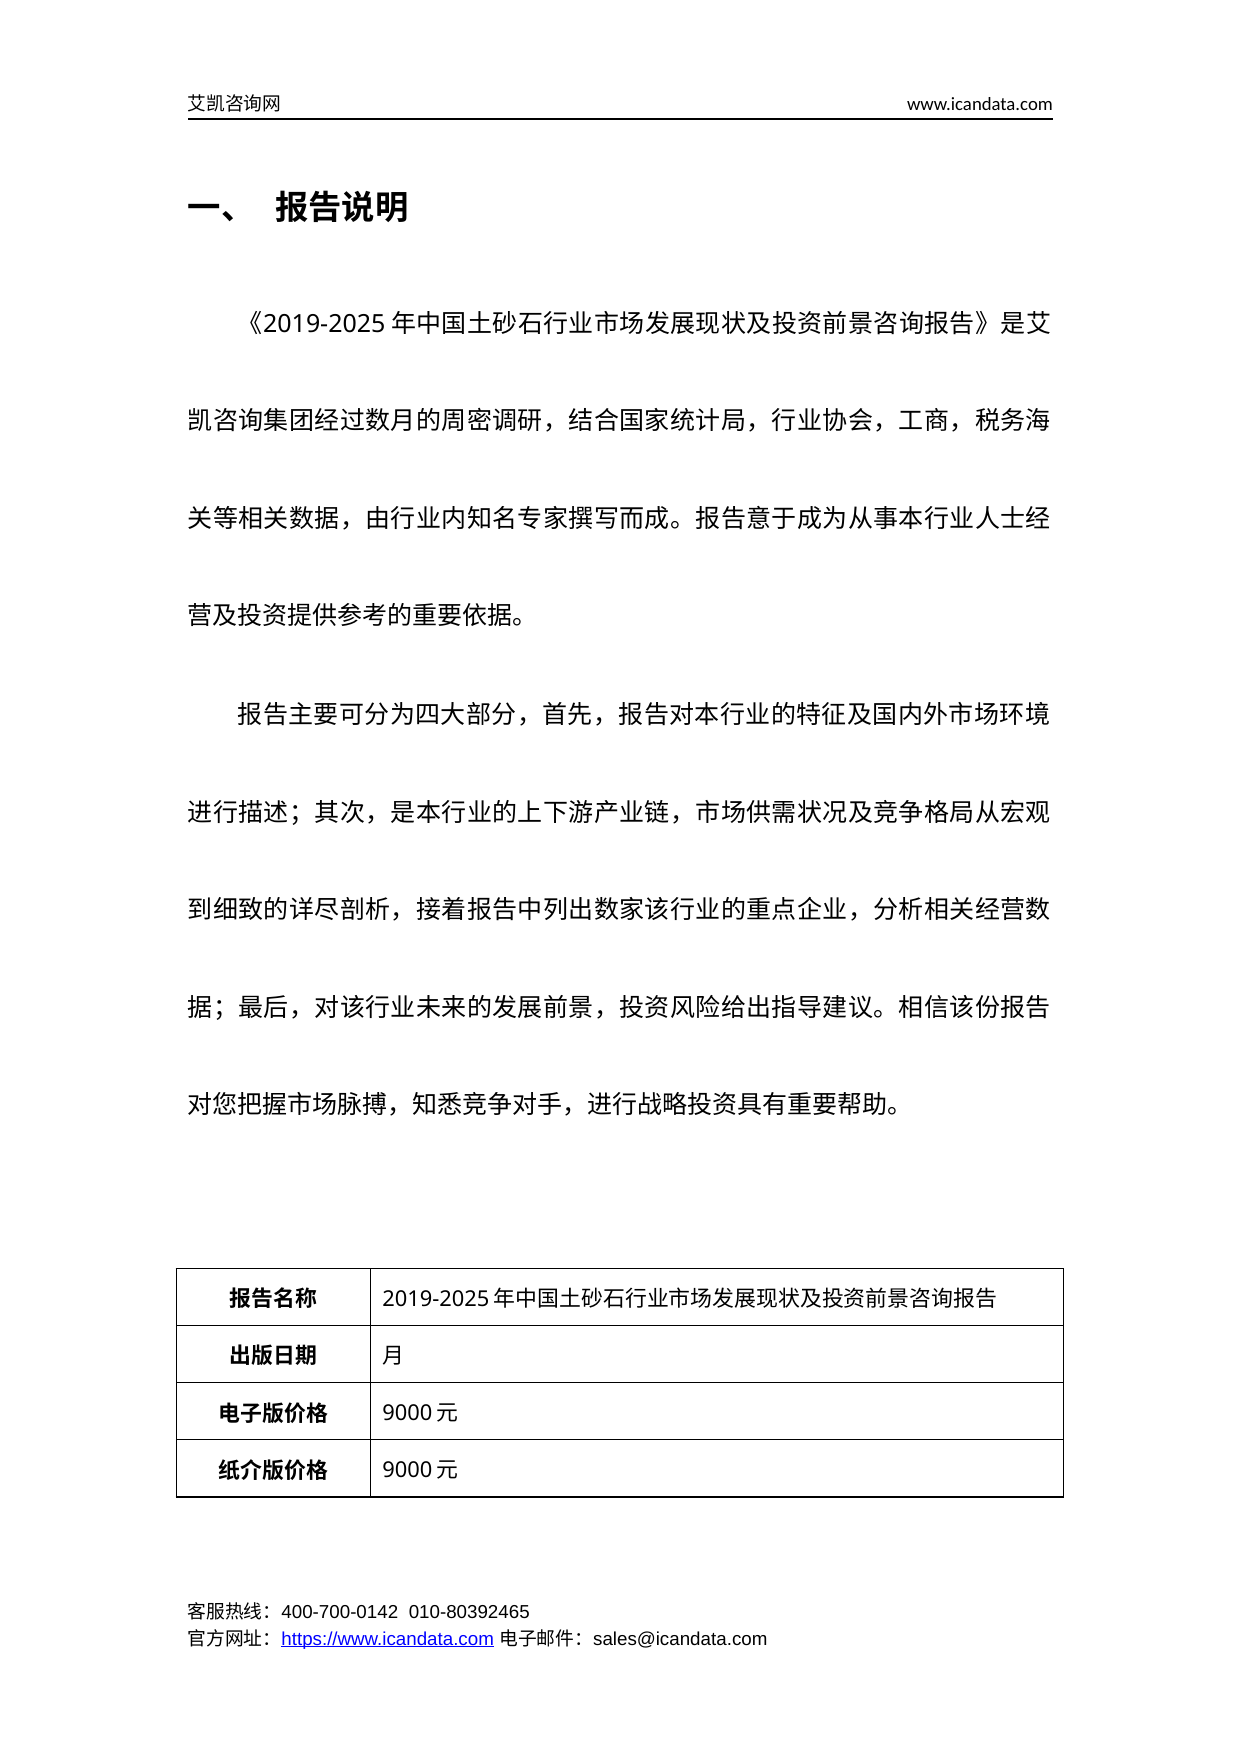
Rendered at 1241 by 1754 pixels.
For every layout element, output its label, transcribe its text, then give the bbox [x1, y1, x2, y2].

table_cell 9000元 [371, 1383, 1063, 1439]
subtitle 报告说明 [187, 172, 1053, 237]
text 报告主要可分为四大部分，首先，报告对本行业的特征及国内外市场环境进行描述；其次，是本行业的上下游产业链，市场供需状况及竞争格局从宏观到细致的详尽剖析，接着报告中列出数家该行业的重点企业，分析相关经营数据；最后，对该行业未来的发展前景，投资风险给出指导建议。相信该份报告对您把握市场脉搏，知悉竞争对手，进行战略投资具有重要帮助。 [187, 681, 1053, 1136]
table_cell 月 [371, 1326, 1063, 1382]
table_cell 电子版价格 [177, 1383, 370, 1439]
text 《2019-2025年中国土砂石行业市场发展现状及投资前景咨询报告》是艾凯咨询集团经过数月的周密调研，结合国家统计局，行业协会，工商，税务海关等相关数据，由行业内知名专家撰写而成。报告意于成为从事本行业人士经营及投资提供参考的重要依据。 [187, 289, 1053, 646]
table_header 2019-2025年中国土砂石行业市场发展现状及投资前景咨询报告 [371, 1269, 1063, 1325]
table_cell 9000元 [371, 1440, 1063, 1496]
table_cell 纸介版价格 [177, 1440, 370, 1496]
table_header 报告名称 [177, 1269, 370, 1325]
table_cell 出版日期 [177, 1326, 370, 1382]
